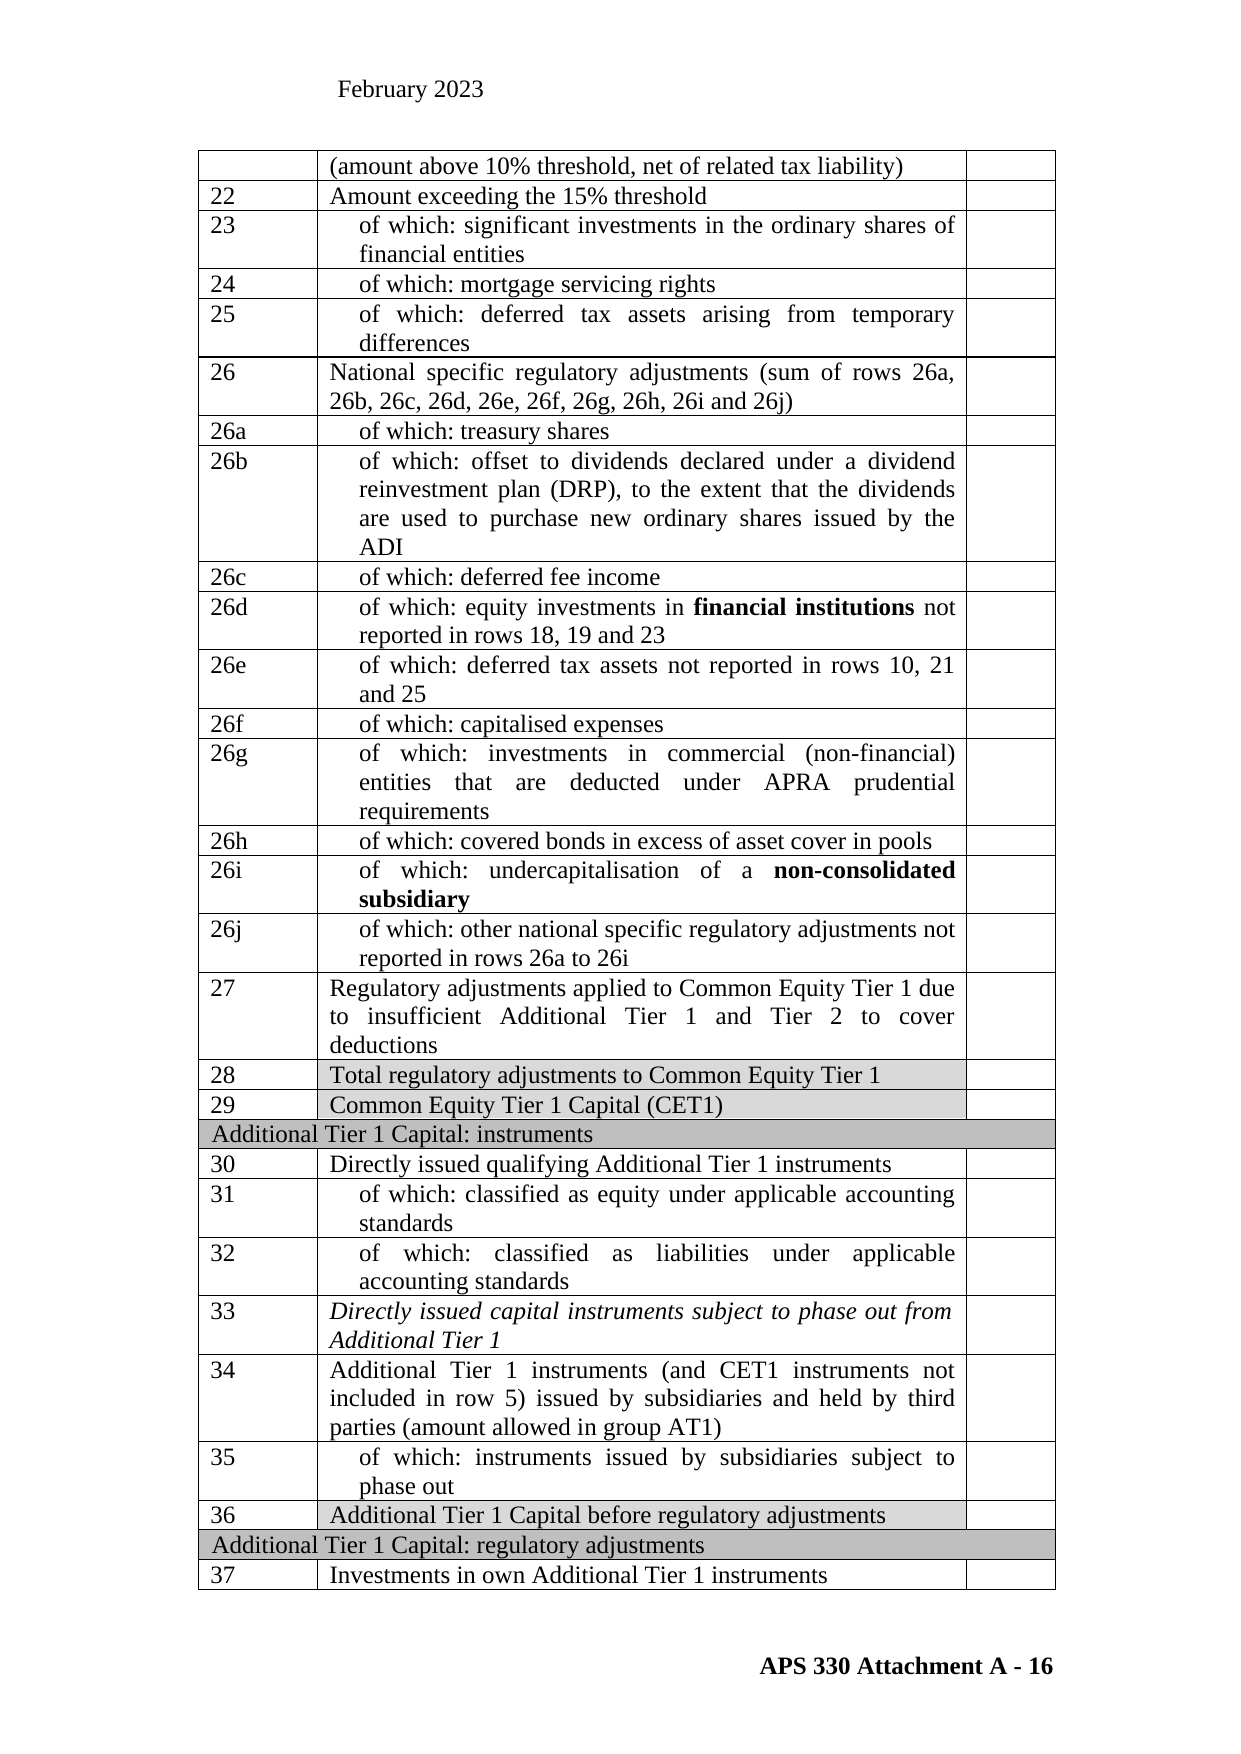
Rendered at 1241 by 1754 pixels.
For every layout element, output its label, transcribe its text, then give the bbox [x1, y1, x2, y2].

table_cell of which: capitalised expenses [318, 709, 966, 737]
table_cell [318, 151, 966, 180]
table_cell of which: equity investments in financial institutions not reported in rows 18, 19 and 23 [318, 592, 966, 649]
table_cell [967, 446, 1055, 561]
table_cell 23 [199, 211, 317, 268]
table_cell of which: classified as liabilities under applicable accounting standards [318, 1238, 966, 1295]
table_cell [967, 1090, 1055, 1118]
table_cell Common Equity Tier 1 Capital (CET1) [318, 1090, 966, 1118]
table_cell of which: deferred tax assets not reported in rows 10, 21 and 25 [318, 650, 966, 708]
table_cell of which: offset to dividends declared under a dividend reinvestment plan (DRP), to the extent that the dividends are used to purchase new ordinary shares issued by the ADI [318, 446, 966, 561]
table_cell [967, 1149, 1055, 1178]
table_cell of which: undercapitalisation of a non-consolidated subsidiary [318, 856, 966, 913]
table_cell 29 [199, 1090, 317, 1118]
table_cell [967, 1179, 1055, 1237]
table_cell [967, 151, 1055, 180]
table_cell [967, 1501, 1055, 1529]
table_cell 26h [199, 826, 317, 854]
table_cell 32 [199, 1238, 317, 1295]
table_cell 24 [199, 269, 317, 298]
table_cell [967, 973, 1055, 1059]
table_cell Additional Tier 1 Capital before regulatory adjustments [318, 1501, 966, 1529]
table_cell 26 [199, 358, 317, 415]
table_cell [967, 1238, 1055, 1295]
table_cell Amount exceeding the 15% threshold [318, 181, 966, 209]
table_cell [967, 358, 1055, 415]
table_cell 37 [199, 1560, 317, 1589]
table_cell [967, 1560, 1055, 1589]
table_cell National specific regulatory adjustments (sum of rows 26a, 26b, 26c, 26d, 26e, 26f, 26g, 26h, 26i and 26j) [318, 358, 966, 415]
table_cell 26j [199, 914, 317, 972]
table_cell 21 [199, 151, 317, 180]
table_cell 26b [199, 446, 317, 561]
table_cell [967, 709, 1055, 737]
table_cell of which: instruments issued by subsidiaries subject to phase out [318, 1442, 966, 1499]
table_cell of which: mortgage servicing rights [318, 269, 966, 298]
table_cell 31 [199, 1179, 317, 1237]
table_cell of which: classified as equity under applicable accounting standards [318, 1179, 966, 1237]
table_cell 36 [199, 1501, 317, 1529]
table_cell 30 [199, 1149, 317, 1178]
table_cell [967, 1296, 1055, 1354]
table_cell [967, 299, 1055, 356]
table_cell 34 [199, 1355, 317, 1441]
table_cell 35 [199, 1442, 317, 1499]
table_cell Additional Tier 1 Capital: regulatory adjustments [199, 1530, 1055, 1559]
table_cell [967, 181, 1055, 209]
table_cell of which: investments in commercial (non-financial) entities that are deducted under APRA prudential requirements [318, 739, 966, 825]
table_cell Additional Tier 1 Capital: instruments [199, 1120, 1055, 1148]
table_cell [967, 269, 1055, 298]
table_cell 26g [199, 739, 317, 825]
table_cell [967, 562, 1055, 591]
table_cell [967, 416, 1055, 445]
table_cell 26c [199, 562, 317, 591]
table_cell [967, 856, 1055, 913]
table_cell [967, 1442, 1055, 1499]
table_cell [967, 914, 1055, 972]
table_cell Total regulatory adjustments to Common Equity Tier 1 [318, 1060, 966, 1089]
table_cell 26d [199, 592, 317, 649]
table_cell Regulatory adjustments applied to Common Equity Tier 1 due to insufficient Additional Tier 1 and Tier 2 to cover deductions [318, 973, 966, 1059]
table_cell of which: other national specific regulatory adjustments not reported in rows 26a to 26i [318, 914, 966, 972]
table_cell of which: treasury shares [318, 416, 966, 445]
table_cell Directly issued capital instruments subject to phase out from Additional Tier 1 [318, 1296, 966, 1354]
table_cell of which: deferred fee income [318, 562, 966, 591]
table_cell [967, 592, 1055, 649]
table_cell 22 [199, 181, 317, 209]
table_cell [967, 1355, 1055, 1441]
table_cell Directly issued qualifying Additional Tier 1 instruments [318, 1149, 966, 1178]
table_cell of which: significant investments in the ordinary shares of financial entities [318, 211, 966, 268]
table_cell [967, 739, 1055, 825]
table_cell of which: deferred tax assets arising from temporary differences [318, 299, 966, 356]
table_cell [967, 826, 1055, 854]
table_cell 26i [199, 856, 317, 913]
table_cell 28 [199, 1060, 317, 1089]
table_cell [967, 211, 1055, 268]
table_cell Investments in own Additional Tier 1 instruments [318, 1560, 966, 1589]
table_cell 27 [199, 973, 317, 1059]
table_cell 26a [199, 416, 317, 445]
table_cell 33 [199, 1296, 317, 1354]
table_cell 26f [199, 709, 317, 737]
table_cell of which: covered bonds in excess of asset cover in pools [318, 826, 966, 854]
table_cell 26e [199, 650, 317, 708]
table_cell Additional Tier 1 instruments (and CET1 instruments not included in row 5) issued by subsidiaries and held by third parties (amount allowed in group AT1) [318, 1355, 966, 1441]
table_cell [967, 650, 1055, 708]
table_cell [967, 1060, 1055, 1089]
table_cell 25 [199, 299, 317, 356]
